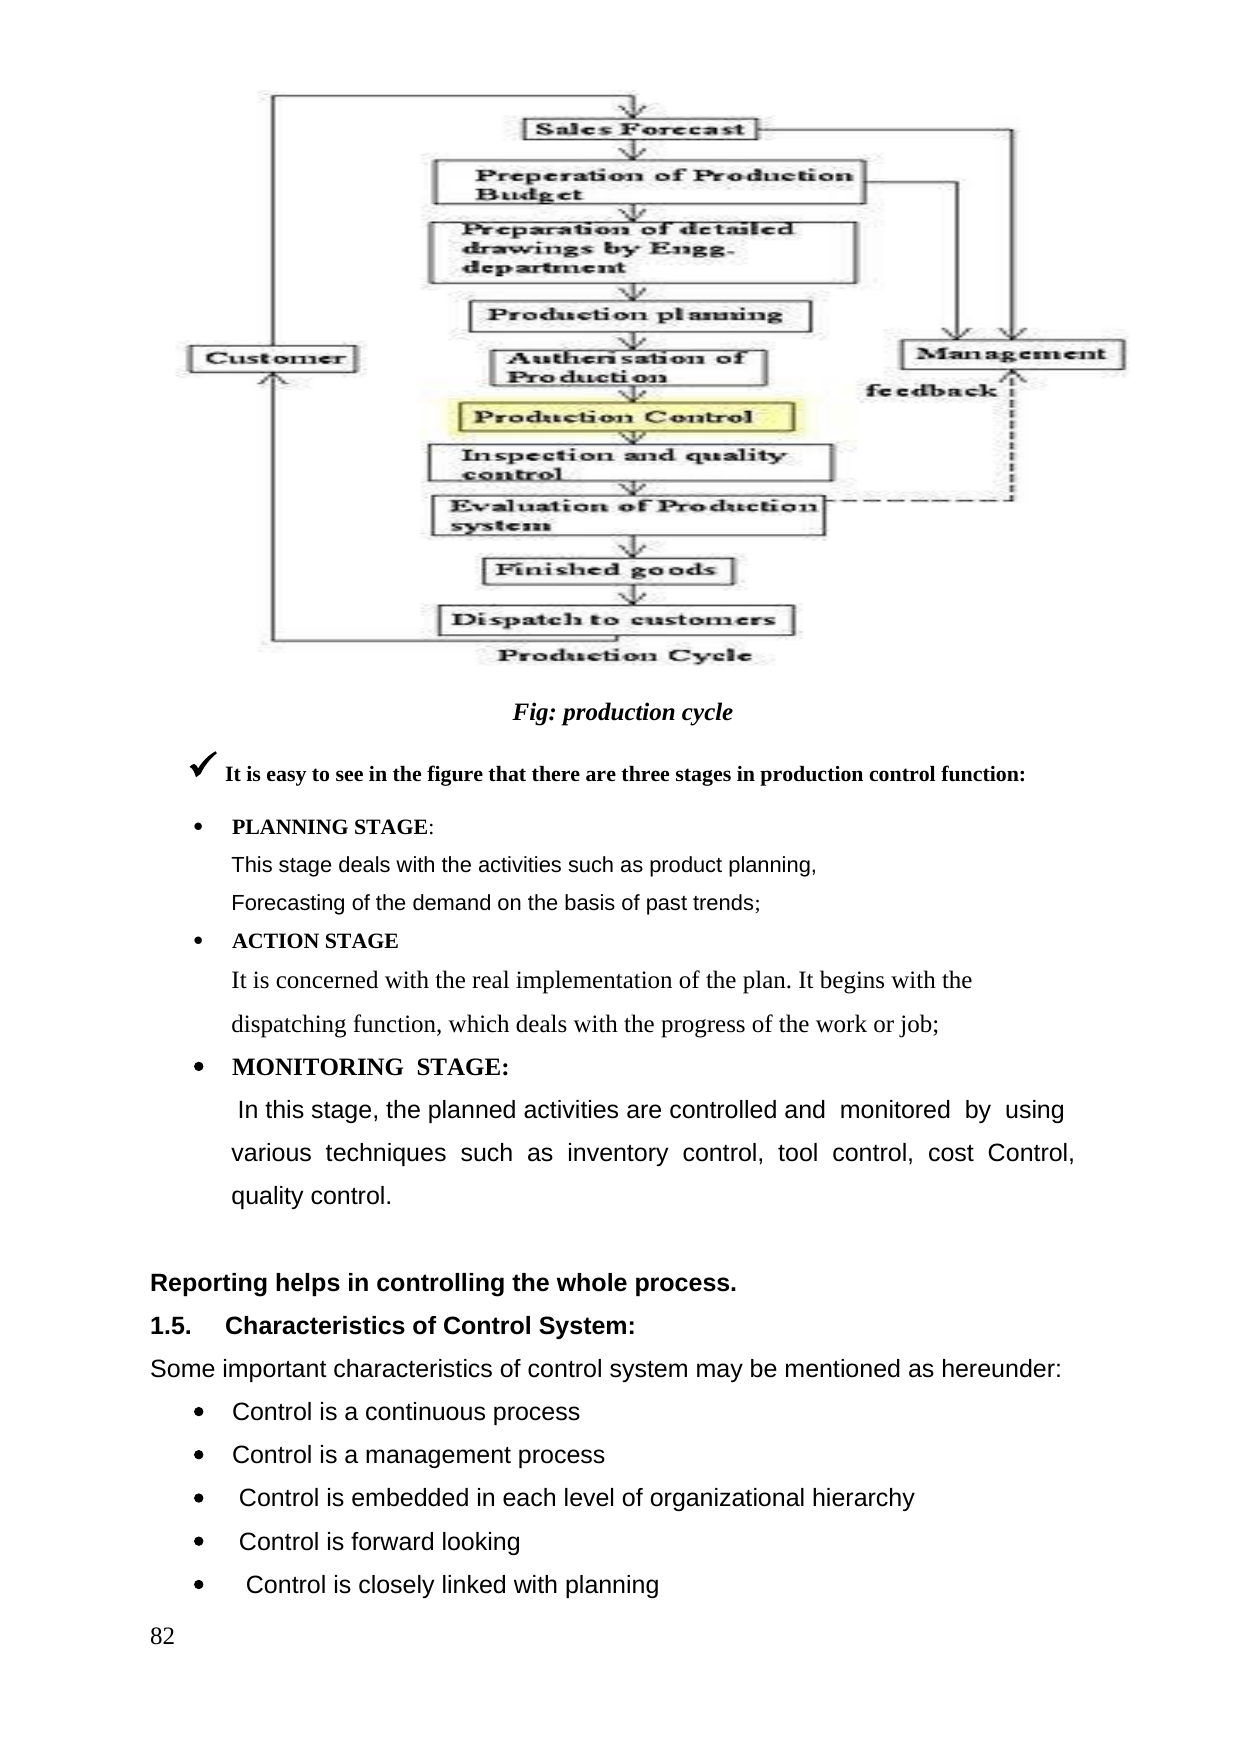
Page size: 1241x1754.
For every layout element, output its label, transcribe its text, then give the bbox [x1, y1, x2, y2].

picture [150, 78, 1171, 669]
list This stage deals with the activities such as product planning, [231, 852, 1090, 877]
list It is concerned with the real implementation of the plan. It begins with the dispatching function, which deals with the progress of the work or job; [231, 966, 1090, 1037]
list It is easy to see in the figure that there are three stages in production control function: [187, 755, 1090, 789]
list Control is forward looking [194, 1527, 1090, 1555]
list Control is a continuous process [194, 1397, 1090, 1426]
list MONITORING STAGE: [194, 1052, 1090, 1081]
list In this stage, the planned activities are controlled and monitored by using various techniques such as inventory control, tool control, cost Control, quality control. [231, 1095, 1090, 1210]
list PLANNING STAGE: [194, 814, 1090, 839]
text Fig: production cycle [150, 697, 1090, 726]
list Forecasting of the demand on the basis of past trends; [231, 890, 1090, 915]
list Control is a management process [194, 1440, 1090, 1469]
text Reporting helps in controlling the whole process. [150, 1267, 1090, 1296]
list Control is embedded in each level of organizational hierarchy [194, 1483, 1090, 1512]
list Control is closely linked with planning [194, 1570, 1090, 1599]
list Characteristics of Control System: [150, 1311, 1090, 1339]
text Some important characteristics of control system may be mentioned as hereunder: [150, 1354, 1090, 1382]
list ACTION STAGE [194, 928, 1090, 953]
